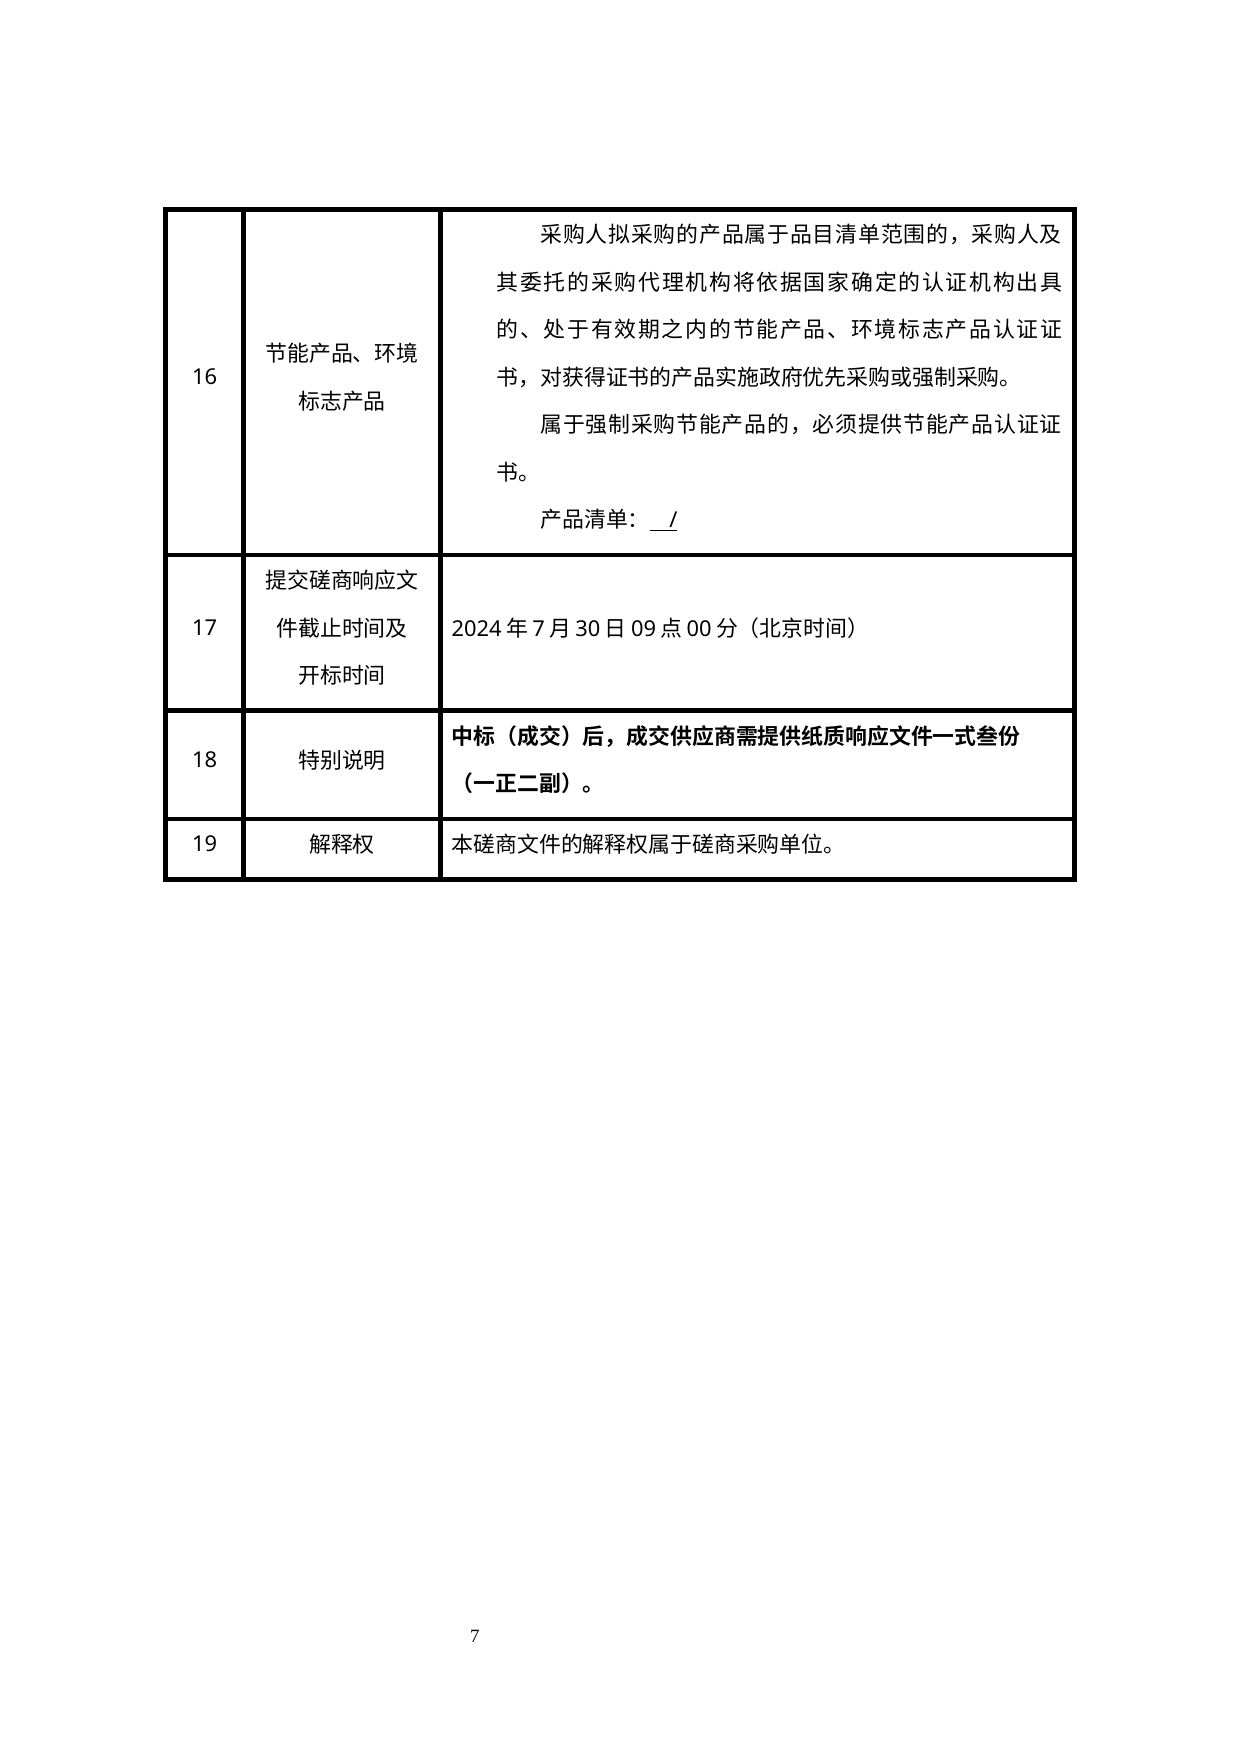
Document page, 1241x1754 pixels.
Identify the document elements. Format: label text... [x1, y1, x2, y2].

table_cell 2024年7月30日09点00分（北京时间） [443, 557, 1072, 708]
table_cell 18 [168, 713, 241, 817]
table_cell 节能产品、环境标志产品 [246, 212, 438, 553]
table_cell 中标（成交）后，成交供应商需提供纸质响应文件一式叁份（一正二副）。 [443, 713, 1072, 817]
table_cell 解释权 [246, 821, 438, 877]
table_cell 19 [168, 821, 241, 877]
table_cell 17 [168, 557, 241, 708]
table_cell 16 [168, 212, 241, 553]
table_cell 本磋商文件的解释权属于磋商采购单位。 [443, 821, 1072, 877]
table_cell 特别说明 [246, 713, 438, 817]
table_cell 采购人拟采购的产品属于品目清单范围的，采购人及其委托的采购代理机构将依据国家确定的认证机构出具的、处于有效期之内的节能产品、环境标志产品认证证书，对获得证书的产品实施政府优先采购或强制采购。 属于强制采购节能产品的，必须提供节能产品认证证书。 产品清单： / [443, 212, 1072, 553]
table_cell 提交磋商响应文件截止时间及 开标时间 [246, 557, 438, 708]
